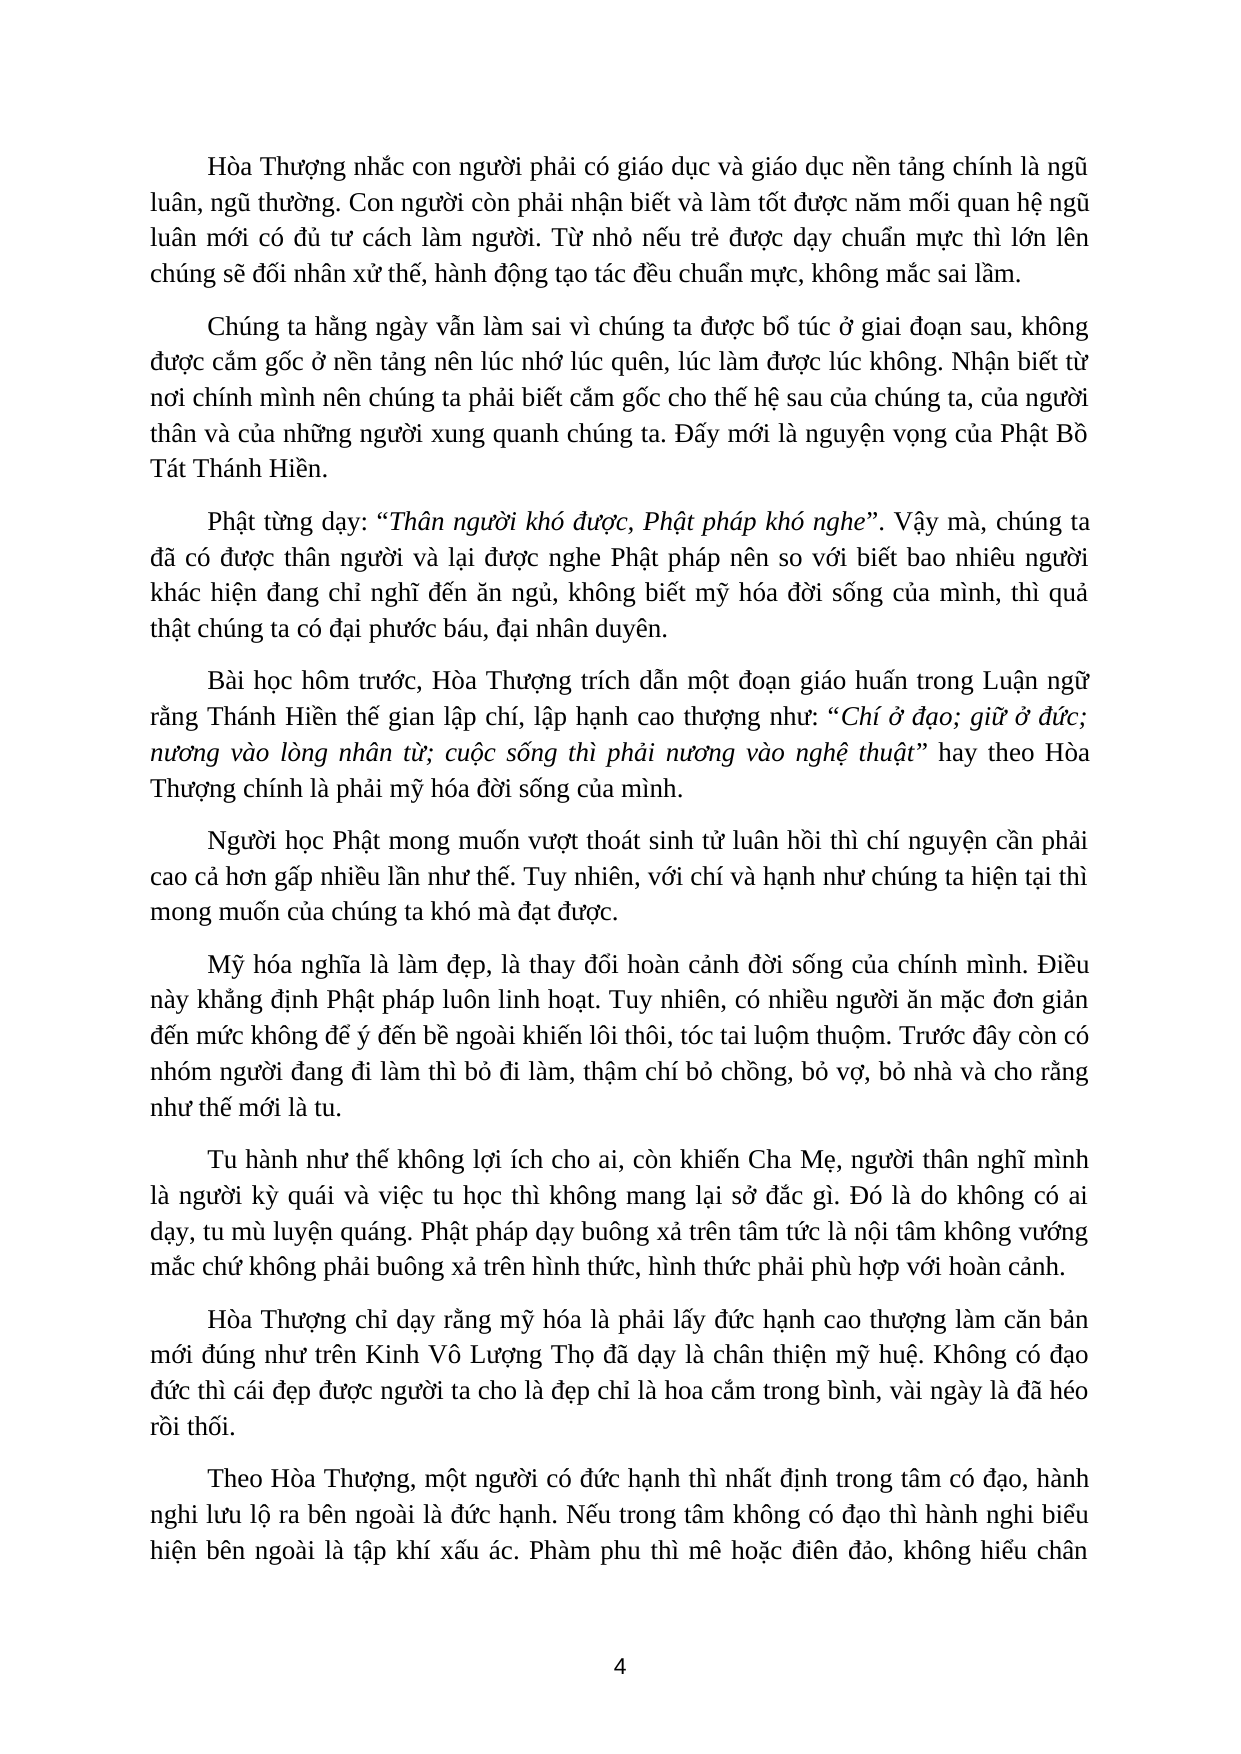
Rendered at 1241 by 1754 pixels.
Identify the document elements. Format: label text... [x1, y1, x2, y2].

text Bài học hôm trước, Hòa Thượng trích dẫn một đoạn giáo huấn trong Luận ngữ rằng Thánh Hiền thế gian lập chí, lập hạnh cao thượng như: “Chí ở đạo; giữ ở đức; nương vào lòng nhân từ; cuộc sống thì phải nương vào nghệ thuật” hay theo Hòa Thượng chính là phải mỹ hóa đời sống của mình. [150, 664, 1090, 803]
text Hòa Thượng chỉ dạy rằng mỹ hóa là phải lấy đức hạnh cao thượng làm căn bản mới đúng như trên Kinh Vô Lượng Thọ đã dạy là chân thiện mỹ huệ. Không có đạo đức thì cái đẹp được người ta cho là đẹp chỉ là hoa cắm trong bình, vài ngày là đã héo rồi thối. [150, 1303, 1090, 1441]
text Mỹ hóa nghĩa là làm đẹp, là thay đổi hoàn cảnh đời sống của chính mình. Điều này khẳng định Phật pháp luôn linh hoạt. Tuy nhiên, có nhiều người ăn mặc đơn giản đến mức không để ý đến bề ngoài khiến lôi thôi, tóc tai luộm thuộm. Trước đây còn có nhóm người đang đi làm thì bỏ đi làm, thậm chí bỏ chồng, bỏ vợ, bỏ nhà và cho rằng như thế mới là tu. [150, 948, 1090, 1122]
text Người học Phật mong muốn vượt thoát sinh tử luân hồi thì chí nguyện cần phải cao cả hơn gấp nhiều lần như thế. Tuy nhiên, với chí và hạnh như chúng ta hiện tại thì mong muốn của chúng ta khó mà đạt được. [150, 824, 1090, 927]
text Phật từng dạy: “Thân người khó được, Phật pháp khó nghe”. Vậy mà, chúng ta đã có được thân người và lại được nghe Phật pháp nên so với biết bao nhiêu người khác hiện đang chỉ nghĩ đến ăn ngủ, không biết mỹ hóa đời sống của mình, thì quả thật chúng ta có đại phước báu, đại nhân duyên. [150, 505, 1090, 643]
text Chúng ta hằng ngày vẫn làm sai vì chúng ta được bổ túc ở giai đoạn sau, không được cắm gốc ở nền tảng nên lúc nhớ lúc quên, lúc làm được lúc không. Nhận biết từ nơi chính mình nên chúng ta phải biết cắm gốc cho thế hệ sau của chúng ta, của người thân và của những người xung quanh chúng ta. Đấy mới là nguyện vọng của Phật Bồ Tát Thánh Hiền. [150, 309, 1090, 484]
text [150, 1462, 1090, 1565]
text Tu hành như thế không lợi ích cho ai, còn khiến Cha Mẹ, người thân nghĩ mình là người kỳ quái và việc tu học thì không mang lại sở đắc gì. Đó là do không có ai dạy, tu mù luyện quáng. Phật pháp dạy buông xả trên tâm tức là nội tâm không vướng mắc chứ không phải buông xả trên hình thức, hình thức phải phù hợp với hoàn cảnh. [150, 1143, 1090, 1282]
text Hòa Thượng nhắc con người phải có giáo dục và giáo dục nền tảng chính là ngũ luân, ngũ thường. Con người còn phải nhận biết và làm tốt được năm mối quan hệ ngũ luân mới có đủ tư cách làm người. Từ nhỏ nếu trẻ được dạy chuẩn mực thì lớn lên chúng sẽ đối nhân xử thế, hành động tạo tác đều chuẩn mực, không mắc sai lầm. [150, 150, 1090, 288]
